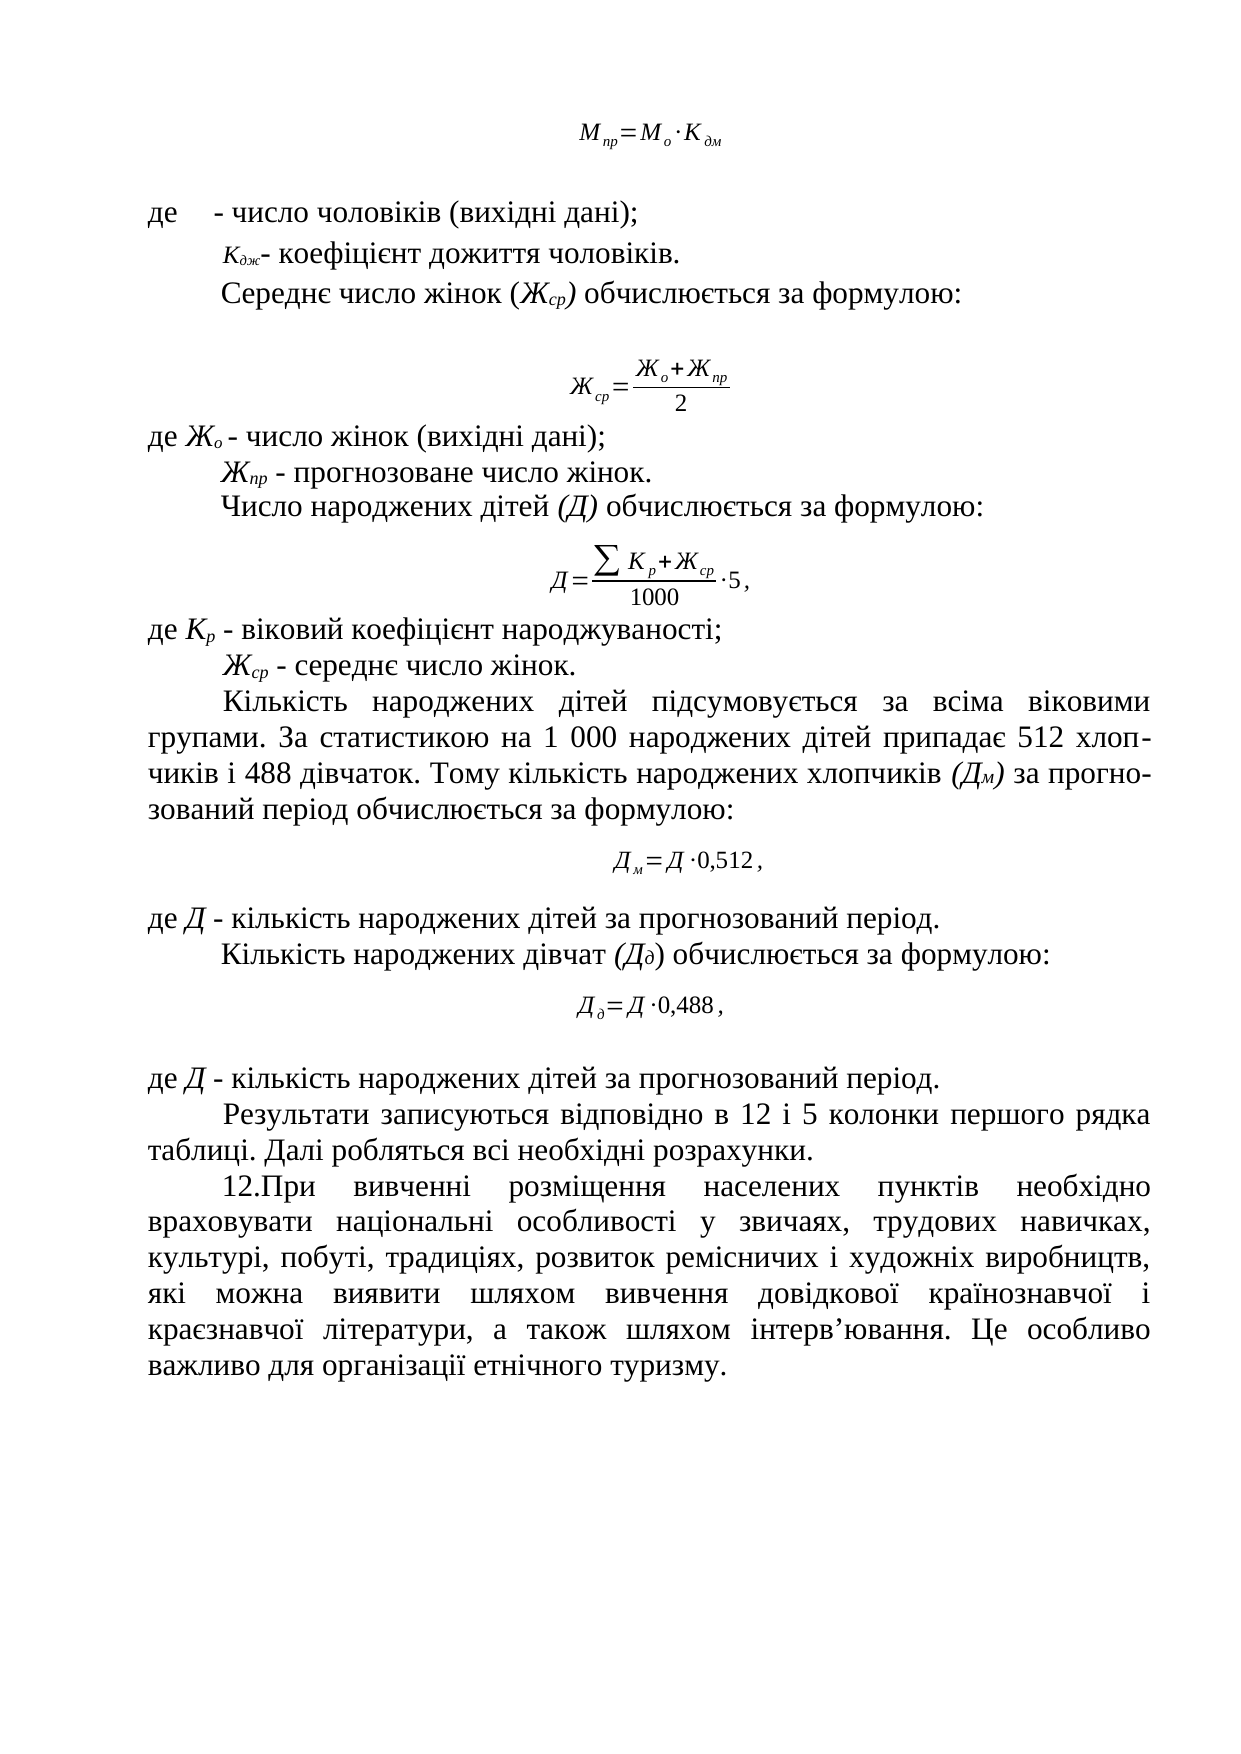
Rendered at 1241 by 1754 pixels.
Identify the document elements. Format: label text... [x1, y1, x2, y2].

text 12.При вивченні розміщення населених пунктів необхідно враховувати національні особливості у звичаях, трудових навичках, культурі, побуті, традиціях, розвиток ремісничих і художніх виробництв, які можна виявити шляхом вивчення довідкової країнознавчої і краєзнавчої літератури, а також шляхом інтерв’ювання. Це особливо важливо для організації етнічного туризму. [148, 1167, 1152, 1382]
text де Жо - число жінок (вихідні дані); [148, 417, 1152, 453]
text Середнє число жінок (Жср) обчислюється за формулою: [148, 274, 1152, 310]
text Жпр - прогнозоване число жінок. [148, 453, 1152, 489]
text Результати записуються відповідно в 12 і 5 колонки першого рядка таблиці. Далі робляться всі необхідні розрахунки. [148, 1095, 1152, 1167]
text Число народжених дітей (Д) обчислюється за формулою: [148, 489, 1152, 523]
text де Кр - віковий коефіцієнт народжуваності; [148, 610, 1152, 646]
text де - число чоловіків (вихідні дані); [148, 194, 1152, 230]
text де Д - кількість народжених дітей за прогнозований період. [148, 899, 1152, 935]
text Кількість народжених дітей підсумовується за всіма віковими групами. За статистикою на 1 000 народжених дітей припадає 512 хлопчиків і 488 дівчаток. Тому кількість народжених хлопчиків (Дм) за прогнозований період обчислюється за формулою: [148, 682, 1152, 826]
text Жср - середнє число жінок. [148, 646, 1152, 682]
text Кількість народжених дівчат (Дд) обчислюється за формулою: [148, 935, 1152, 971]
text де Д - кількість народжених дітей за прогнозований період. [148, 1059, 1152, 1095]
text Кдж- коефіцієнт дожиття чоловіків. [148, 234, 1152, 270]
